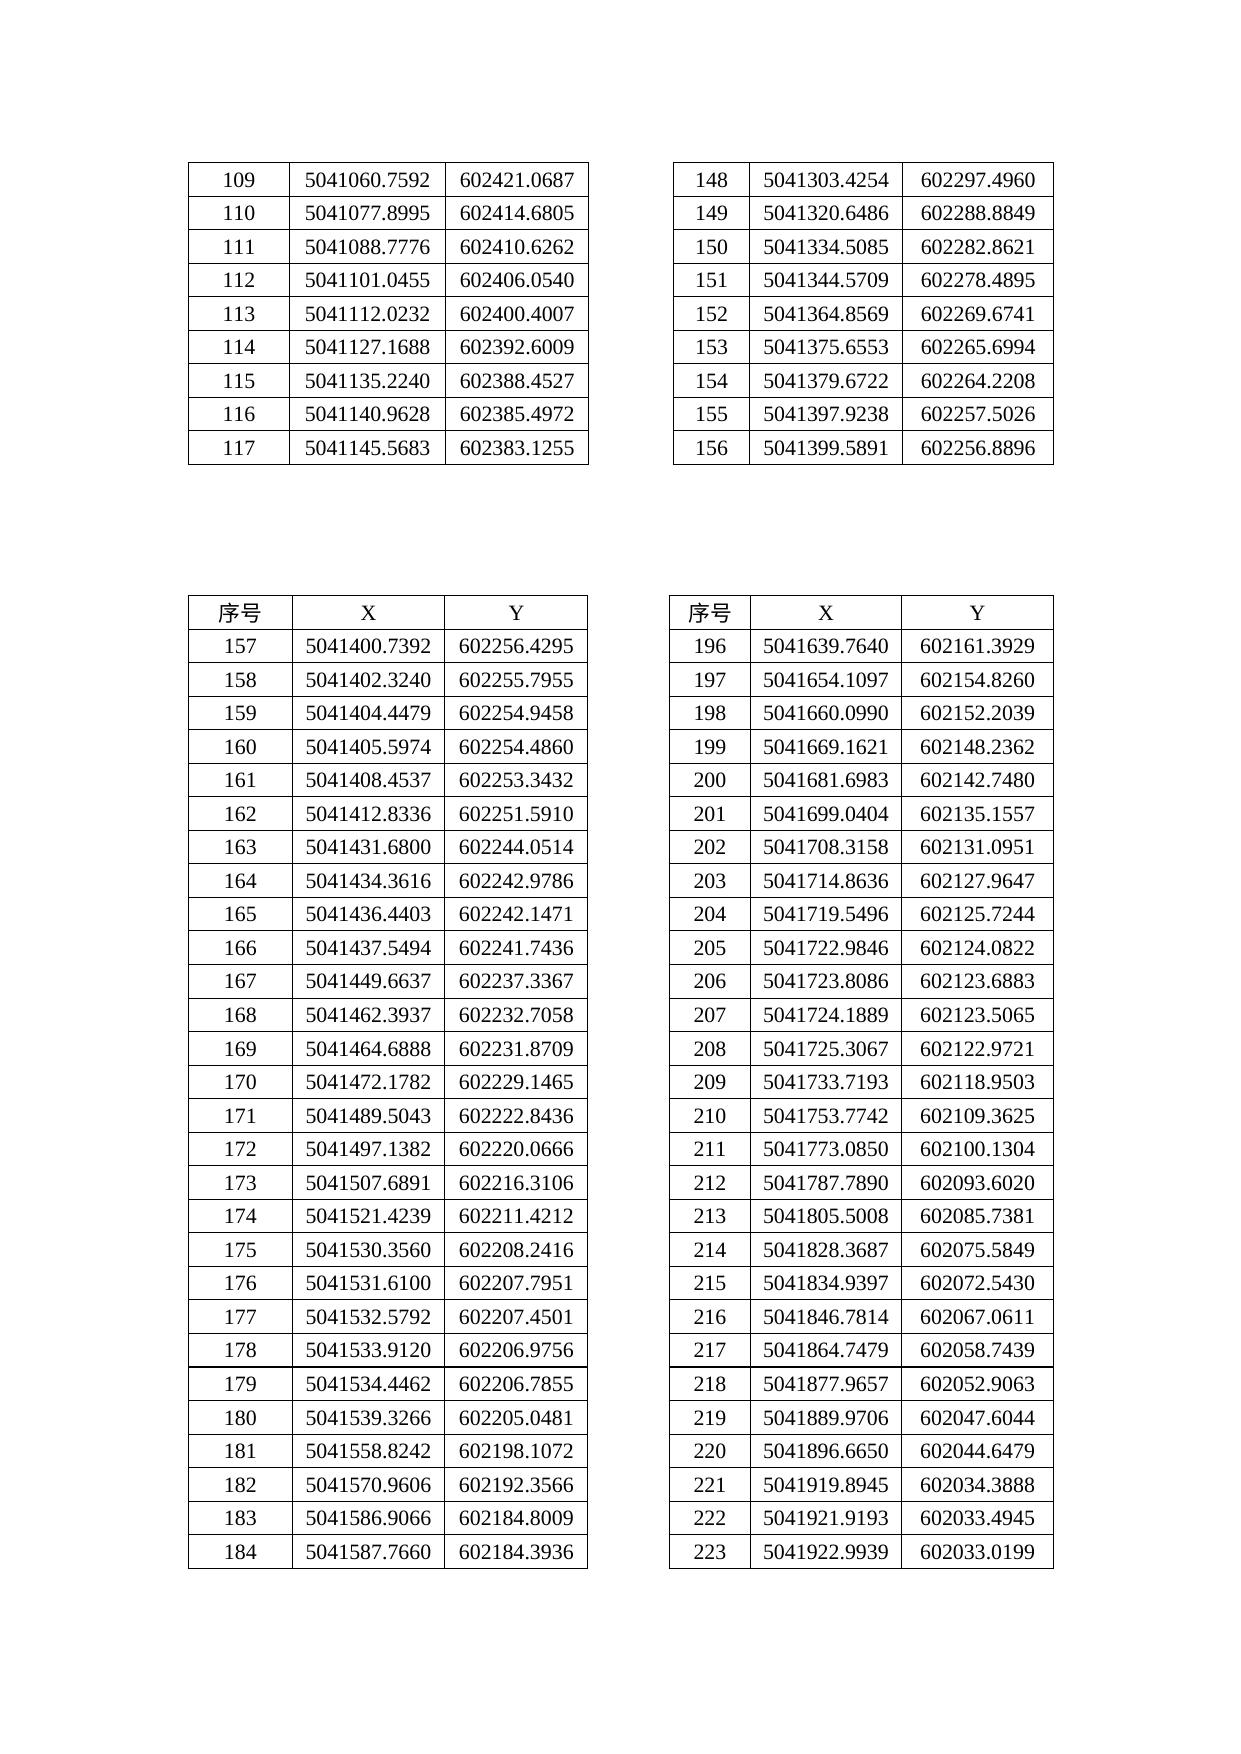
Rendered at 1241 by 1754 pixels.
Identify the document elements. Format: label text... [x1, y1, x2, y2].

table_cell 602124.0822 [902, 931, 1053, 964]
table_cell 172 [189, 1133, 292, 1165]
table_cell 198 [670, 697, 750, 729]
table_cell 200 [670, 764, 750, 796]
table_cell 602067.0611 [902, 1300, 1053, 1333]
table_cell 209 [670, 1066, 750, 1098]
table_cell 602222.8436 [445, 1099, 587, 1132]
table_cell 602383.1255 [446, 431, 588, 464]
table_cell [588, 1266, 669, 1299]
table_cell 602184.8009 [445, 1502, 587, 1534]
table_cell 602229.1465 [445, 1066, 587, 1098]
table_cell 602388.4527 [446, 364, 588, 397]
table_cell 166 [189, 931, 292, 964]
table_cell 206 [670, 965, 750, 997]
table_cell [588, 662, 669, 696]
table_cell 170 [189, 1066, 292, 1098]
table_cell 176 [189, 1267, 292, 1299]
table_cell 212 [670, 1166, 750, 1199]
table_cell 163 [189, 831, 292, 863]
table_cell 5041449.6637 [293, 965, 444, 997]
table_cell 602255.7955 [445, 663, 587, 696]
table_cell 5041753.7742 [751, 1099, 901, 1132]
table_cell 202 [670, 831, 750, 863]
table_cell 216 [670, 1300, 750, 1333]
table_cell [588, 1165, 669, 1199]
table_cell 5041921.9193 [751, 1502, 901, 1534]
table_cell 602406.0540 [446, 264, 588, 296]
table_cell 148 [674, 163, 749, 196]
table_cell 158 [189, 663, 292, 696]
table_cell 602198.1072 [445, 1435, 587, 1467]
table_cell 5041334.5085 [750, 230, 902, 263]
table_cell 5041533.9120 [293, 1334, 444, 1366]
table_cell 152 [674, 297, 749, 330]
table_cell 116 [189, 398, 289, 430]
table_cell [588, 1467, 669, 1501]
table_cell 173 [189, 1166, 292, 1199]
table_header 序号 [189, 596, 292, 628]
table_cell 5041399.5891 [750, 431, 902, 464]
table_cell 205 [670, 931, 750, 964]
table_cell 5041145.5683 [290, 431, 445, 464]
table_cell 5041135.2240 [290, 364, 445, 397]
table_cell 602075.5849 [902, 1233, 1053, 1266]
table_cell 5041787.7890 [751, 1166, 901, 1199]
table_cell 602044.6479 [902, 1435, 1053, 1467]
table_cell 164 [189, 864, 292, 897]
table_cell 5041828.3687 [751, 1233, 901, 1266]
table_cell 5041405.5974 [293, 730, 444, 763]
table_cell 602148.2362 [902, 730, 1053, 763]
table_cell 602058.7439 [902, 1334, 1053, 1366]
table_cell 218 [670, 1368, 750, 1400]
table_cell 5041127.1688 [290, 331, 445, 363]
table_cell 211 [670, 1133, 750, 1165]
table_cell 5041532.5792 [293, 1300, 444, 1333]
table_cell [588, 1534, 669, 1568]
table_cell [588, 1132, 669, 1165]
table_cell 111 [189, 230, 289, 263]
table_cell 159 [189, 697, 292, 729]
table_cell 5041400.7392 [293, 630, 444, 662]
table_cell 5041773.0850 [751, 1133, 901, 1165]
table_cell 602125.7244 [902, 898, 1053, 930]
table_cell 602253.3432 [445, 764, 587, 796]
table_cell [588, 696, 669, 729]
table_cell 602211.4212 [445, 1200, 587, 1232]
table_cell 201 [670, 797, 750, 830]
table_cell [589, 397, 673, 430]
table_cell 178 [189, 1334, 292, 1366]
table_cell 183 [189, 1502, 292, 1534]
table_cell 5041060.7592 [290, 163, 445, 196]
table_cell 602072.5430 [902, 1267, 1053, 1299]
table_cell 5041708.3158 [751, 831, 901, 863]
table_cell 5041639.7640 [751, 630, 901, 662]
table_cell 221 [670, 1468, 750, 1501]
table_cell 5041723.8086 [751, 965, 901, 997]
table_cell 213 [670, 1200, 750, 1232]
table_cell 602282.8621 [903, 230, 1053, 263]
table_cell 602254.4860 [445, 730, 587, 763]
table_cell 5041889.9706 [751, 1401, 901, 1433]
table_cell [589, 162, 673, 196]
table_cell [589, 330, 673, 363]
table_cell 204 [670, 898, 750, 930]
table_cell 602123.5065 [902, 999, 1053, 1031]
table_cell 215 [670, 1267, 750, 1299]
table_cell 222 [670, 1502, 750, 1534]
table_cell 5041558.8242 [293, 1435, 444, 1467]
table_cell 602265.6994 [903, 331, 1053, 363]
table_cell 602421.0687 [446, 163, 588, 196]
table_cell 182 [189, 1468, 292, 1501]
table_cell 114 [189, 331, 289, 363]
table_cell 602093.6020 [902, 1166, 1053, 1199]
table_cell 184 [189, 1535, 292, 1568]
table_cell 602232.7058 [445, 999, 587, 1031]
table_cell 5041660.0990 [751, 697, 901, 729]
table_cell 602192.3566 [445, 1468, 587, 1501]
table_cell 210 [670, 1099, 750, 1132]
table_cell 5041412.8336 [293, 797, 444, 830]
table_cell 602257.5026 [903, 398, 1053, 430]
table_header [588, 595, 669, 628]
table_cell 197 [670, 663, 750, 696]
table_cell 150 [674, 230, 749, 263]
table_cell [588, 1434, 669, 1467]
table_cell 217 [670, 1334, 750, 1366]
table_cell [588, 1366, 669, 1400]
table_cell 602256.4295 [445, 630, 587, 662]
table_cell 162 [189, 797, 292, 830]
table_cell 5041896.6650 [751, 1435, 901, 1467]
table_cell 5041379.6722 [750, 364, 902, 397]
table_cell 602109.3625 [902, 1099, 1053, 1132]
table_cell 5041654.1097 [751, 663, 901, 696]
table_cell 602288.8849 [903, 197, 1053, 229]
table_cell 115 [189, 364, 289, 397]
table_cell 5041699.0404 [751, 797, 901, 830]
table_cell 196 [670, 630, 750, 662]
table_cell [588, 1501, 669, 1534]
table_header Y [902, 596, 1053, 628]
table_cell 5041112.0232 [290, 297, 445, 330]
table_cell 5041344.5709 [750, 264, 902, 296]
table_cell 5041402.3240 [293, 663, 444, 696]
table_cell 602220.0666 [445, 1133, 587, 1165]
table_cell [588, 1098, 669, 1132]
table_cell 602254.9458 [445, 697, 587, 729]
table_cell 602207.4501 [445, 1300, 587, 1333]
table_cell 5041303.4254 [750, 163, 902, 196]
table_cell 179 [189, 1368, 292, 1400]
table_cell 5041733.7193 [751, 1066, 901, 1098]
table_cell 208 [670, 1032, 750, 1064]
table_cell 160 [189, 730, 292, 763]
table_cell 5041864.7479 [751, 1334, 901, 1366]
table_cell 151 [674, 264, 749, 296]
table_cell [588, 1299, 669, 1333]
table_cell 5041587.7660 [293, 1535, 444, 1568]
table_cell 117 [189, 431, 289, 464]
table_cell 171 [189, 1099, 292, 1132]
table_cell 5041464.6888 [293, 1032, 444, 1064]
table_cell 219 [670, 1401, 750, 1433]
table_cell 180 [189, 1401, 292, 1433]
table_cell 5041846.7814 [751, 1300, 901, 1333]
table_cell [588, 1199, 669, 1232]
table_cell [588, 930, 669, 964]
table_cell [589, 196, 673, 229]
table_header X [751, 596, 901, 628]
table_cell 5041531.6100 [293, 1267, 444, 1299]
table_cell 602118.9503 [902, 1066, 1053, 1098]
table_cell 112 [189, 264, 289, 296]
table_cell 161 [189, 764, 292, 796]
table_cell 602392.6009 [446, 331, 588, 363]
table_header Y [445, 596, 587, 628]
table_cell 5041462.3937 [293, 999, 444, 1031]
table_cell 5041364.8569 [750, 297, 902, 330]
table_cell 602208.2416 [445, 1233, 587, 1266]
table_cell 602244.0514 [445, 831, 587, 863]
table_cell 5041472.1782 [293, 1066, 444, 1098]
table_cell 5041497.1382 [293, 1133, 444, 1165]
table_cell [588, 897, 669, 930]
table_cell [588, 964, 669, 997]
table_cell 602161.3929 [902, 630, 1053, 662]
table_cell 602207.7951 [445, 1267, 587, 1299]
table_cell 5041489.5043 [293, 1099, 444, 1132]
table_cell 5041397.9238 [750, 398, 902, 430]
table_cell 602154.8260 [902, 663, 1053, 696]
table_cell 181 [189, 1435, 292, 1467]
table_cell [589, 263, 673, 296]
table_cell 5041919.8945 [751, 1468, 901, 1501]
table_cell 156 [674, 431, 749, 464]
table_cell 5041375.6553 [750, 331, 902, 363]
table_cell 5041570.9606 [293, 1468, 444, 1501]
table_cell 165 [189, 898, 292, 930]
table_cell 167 [189, 965, 292, 997]
table_cell 602242.1471 [445, 898, 587, 930]
table_cell 602123.6883 [902, 965, 1053, 997]
table_cell 602414.6805 [446, 197, 588, 229]
table_cell [588, 1333, 669, 1366]
table_cell 5041805.5008 [751, 1200, 901, 1232]
table_cell 602047.6044 [902, 1401, 1053, 1433]
table_cell 149 [674, 197, 749, 229]
table_cell 602216.3106 [445, 1166, 587, 1199]
table_cell 175 [189, 1233, 292, 1266]
table_cell 602142.7480 [902, 764, 1053, 796]
table_cell [588, 763, 669, 796]
table_cell 602184.3936 [445, 1535, 587, 1568]
table_cell 5041404.4479 [293, 697, 444, 729]
table_cell 602033.0199 [902, 1535, 1053, 1568]
table_cell 602251.5910 [445, 797, 587, 830]
table_cell 602385.4972 [446, 398, 588, 430]
table_cell 602410.6262 [446, 230, 588, 263]
table_cell 5041521.4239 [293, 1200, 444, 1232]
table_cell 602256.8896 [903, 431, 1053, 464]
table_cell 5041434.3616 [293, 864, 444, 897]
table_cell 602085.7381 [902, 1200, 1053, 1232]
table_cell 5041431.6800 [293, 831, 444, 863]
table_cell [588, 1400, 669, 1433]
table_cell [588, 729, 669, 763]
table_cell 602206.9756 [445, 1334, 587, 1366]
table_cell 602278.4895 [903, 264, 1053, 296]
table_cell [588, 998, 669, 1031]
table_cell [588, 1232, 669, 1266]
table_cell 602237.3367 [445, 965, 587, 997]
table_cell 214 [670, 1233, 750, 1266]
table_cell 168 [189, 999, 292, 1031]
table_cell 602206.7855 [445, 1368, 587, 1400]
table_cell 5041077.8995 [290, 197, 445, 229]
table_cell 602152.2039 [902, 697, 1053, 729]
table_cell 177 [189, 1300, 292, 1333]
table_header 序号 [670, 596, 750, 628]
table_cell 203 [670, 864, 750, 897]
table_cell 174 [189, 1200, 292, 1232]
table_cell 5041530.3560 [293, 1233, 444, 1266]
table_cell 602034.3888 [902, 1468, 1053, 1501]
table_cell 5041834.9397 [751, 1267, 901, 1299]
table_cell [589, 229, 673, 263]
table_cell 5041507.6891 [293, 1166, 444, 1199]
table_header X [293, 596, 444, 628]
table_cell 5041725.3067 [751, 1032, 901, 1064]
table_cell 602033.4945 [902, 1502, 1053, 1534]
table_cell 220 [670, 1435, 750, 1467]
table_cell 5041877.9657 [751, 1368, 901, 1400]
table_cell 602135.1557 [902, 797, 1053, 830]
table_cell 109 [189, 163, 289, 196]
table_cell 5041101.0455 [290, 264, 445, 296]
table_cell 5041539.3266 [293, 1401, 444, 1433]
table_cell 602297.4960 [903, 163, 1053, 196]
table_cell 5041719.5496 [751, 898, 901, 930]
table_cell 5041088.7776 [290, 230, 445, 263]
table_cell [588, 796, 669, 830]
table_cell 602400.4007 [446, 297, 588, 330]
table_cell 110 [189, 197, 289, 229]
table_cell 5041922.9939 [751, 1535, 901, 1568]
table_cell 113 [189, 297, 289, 330]
table_cell 223 [670, 1535, 750, 1568]
table_cell 602131.0951 [902, 831, 1053, 863]
table_cell 5041534.4462 [293, 1368, 444, 1400]
table_cell [588, 1065, 669, 1098]
table_cell 5041408.4537 [293, 764, 444, 796]
table_cell 602100.1304 [902, 1133, 1053, 1165]
table_cell 5041140.9628 [290, 398, 445, 430]
table_cell [589, 363, 673, 397]
table_cell [589, 430, 673, 464]
table_cell 5041437.5494 [293, 931, 444, 964]
table_cell [588, 629, 669, 662]
table_cell 155 [674, 398, 749, 430]
table_cell 5041681.6983 [751, 764, 901, 796]
table_cell 602231.8709 [445, 1032, 587, 1064]
table_cell [588, 863, 669, 897]
table_cell 5041714.8636 [751, 864, 901, 897]
table_cell 169 [189, 1032, 292, 1064]
table_cell 602269.6741 [903, 297, 1053, 330]
table_cell 157 [189, 630, 292, 662]
table_cell [589, 296, 673, 330]
table_cell 602242.9786 [445, 864, 587, 897]
table_cell [588, 1031, 669, 1064]
table_cell [588, 830, 669, 863]
table_cell 602264.2208 [903, 364, 1053, 397]
table_cell 602052.9063 [902, 1368, 1053, 1400]
table_cell 5041722.9846 [751, 931, 901, 964]
table_cell 5041436.4403 [293, 898, 444, 930]
table_cell 5041586.9066 [293, 1502, 444, 1534]
table_cell 5041724.1889 [751, 999, 901, 1031]
table_cell 602205.0481 [445, 1401, 587, 1433]
table_cell 154 [674, 364, 749, 397]
table_cell 207 [670, 999, 750, 1031]
table_cell 199 [670, 730, 750, 763]
table_cell 153 [674, 331, 749, 363]
table_cell 602122.9721 [902, 1032, 1053, 1064]
table_cell 5041669.1621 [751, 730, 901, 763]
table_cell 602241.7436 [445, 931, 587, 964]
table_cell 5041320.6486 [750, 197, 902, 229]
table_cell 602127.9647 [902, 864, 1053, 897]
